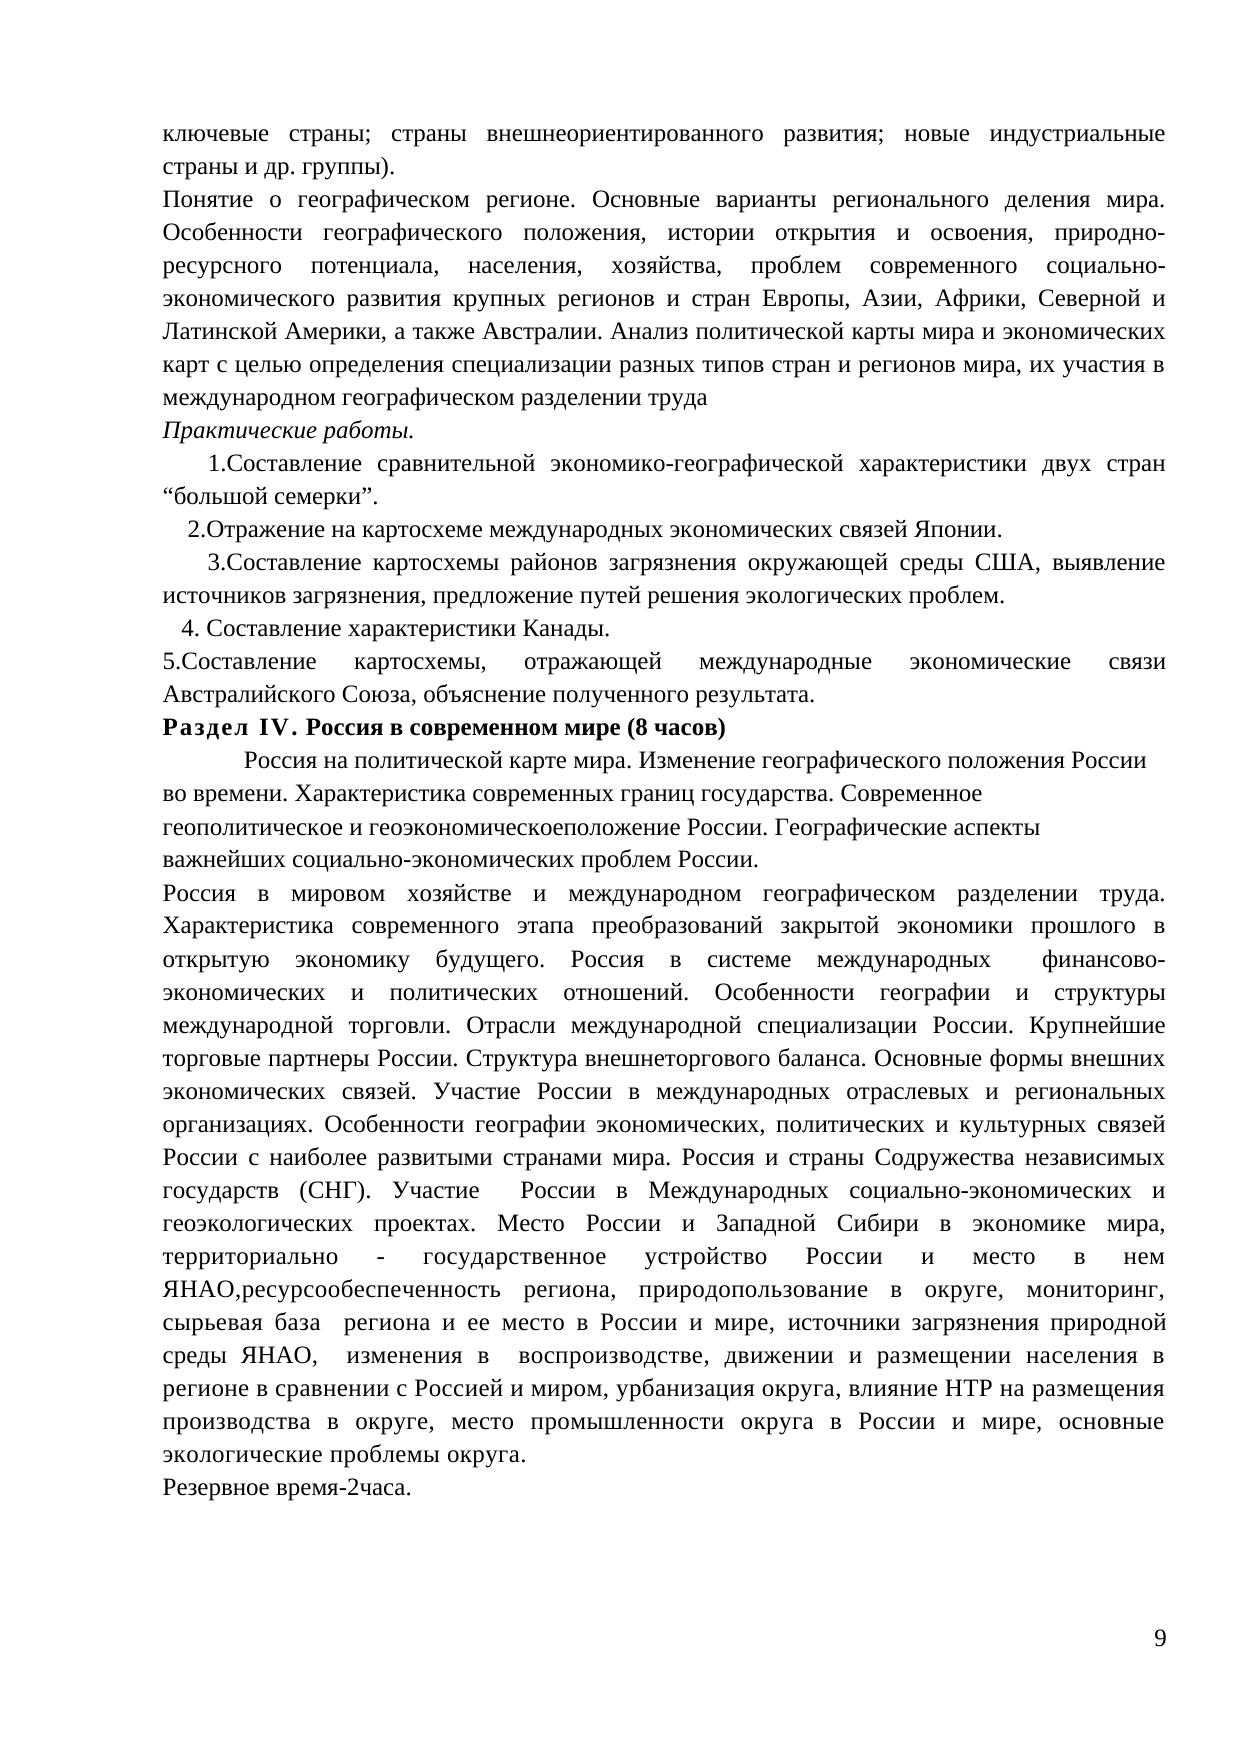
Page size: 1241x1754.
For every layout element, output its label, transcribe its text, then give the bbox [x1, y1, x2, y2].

text Россия на политической карте мира. Изменение географического положения России во времени. Характеристика современных границ государства. Современное геополитическое и геоэкономическоеположение России. Географические аспекты важнейших социально-экономических проблем России. [162, 746, 1167, 873]
text Понятие о географическом регионе. Основные варианты регионального деления мира. Особенности географического положения, истории открытия и освоения, природно-ресурсного потенциала, населения, хозяйства, проблем современного социально-экономического развития крупных регионов и стран Европы, Азии, Африки, Северной и Латинской Америки, а также Австралии. Анализ политической карты мира и экономических карт с целью определения специализации разных типов стран и регионов мира, их участия в международном географическом разделении труда [162, 184, 1167, 411]
text 3.Составление картосхемы районов загрязнения окружающей среды США, выявление источников загрязнения, предложение путей решения экологических проблем. [162, 547, 1167, 609]
text Практические работы. [162, 415, 1167, 444]
text 2.Отражение на картосхеме международных экономических связей Японии. [162, 514, 1167, 543]
text 1.Составление сравнительной экономико-географической характеристики двух стран “большой семерки”. [162, 448, 1167, 510]
text 4. Составление характеристики Канады. [162, 613, 1167, 642]
text Резервное время-2часа. [162, 1472, 1167, 1501]
text Россия в мировом хозяйстве и международном географическом разделении труда. Характеристика современного этапа преобразований закрытой экономики прошлого в открытую экономику будущего. Россия в системе международных финансово-экономических и политических отношений. Особенности географии и структуры международной торговли. Отрасли международной специализации России. Крупнейшие торговые партнеры России. Структура внешнеторгового баланса. Основные формы внешних экономических связей. Участие России в международных отраслевых и региональных организациях. Особенности географии экономических, политических и культурных связей России с наиболее развитыми странами мира. Россия и страны Содружества независимых государств (СНГ). Участие России в Международных социально-экономических и геоэкологических проектах. Место России и Западной Сибири в экономике мира, территориально - государственное устройство России и место в нем ЯНАО,ресурсообеспеченность региона, природопользование в округе, мониторинг, сырьевая база региона и ее место в России и мире, источники загрязнения природной среды ЯНАО, изменения в воспроизводстве, движении и размещении населения в регионе в сравнении с Россией и миром, урбанизация округа, влияние НТР на размещения производства в округе, место промышленности округа в России и мире, основные экологические проблемы округа. [162, 878, 1167, 1468]
text 5.Составление картосхемы, отражающей международные экономические связи Австралийского Союза, объяснение полученного результата. [162, 646, 1167, 708]
text Раздел IV. Россия в современном мире (8 часов) [162, 712, 1167, 741]
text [162, 118, 1167, 180]
